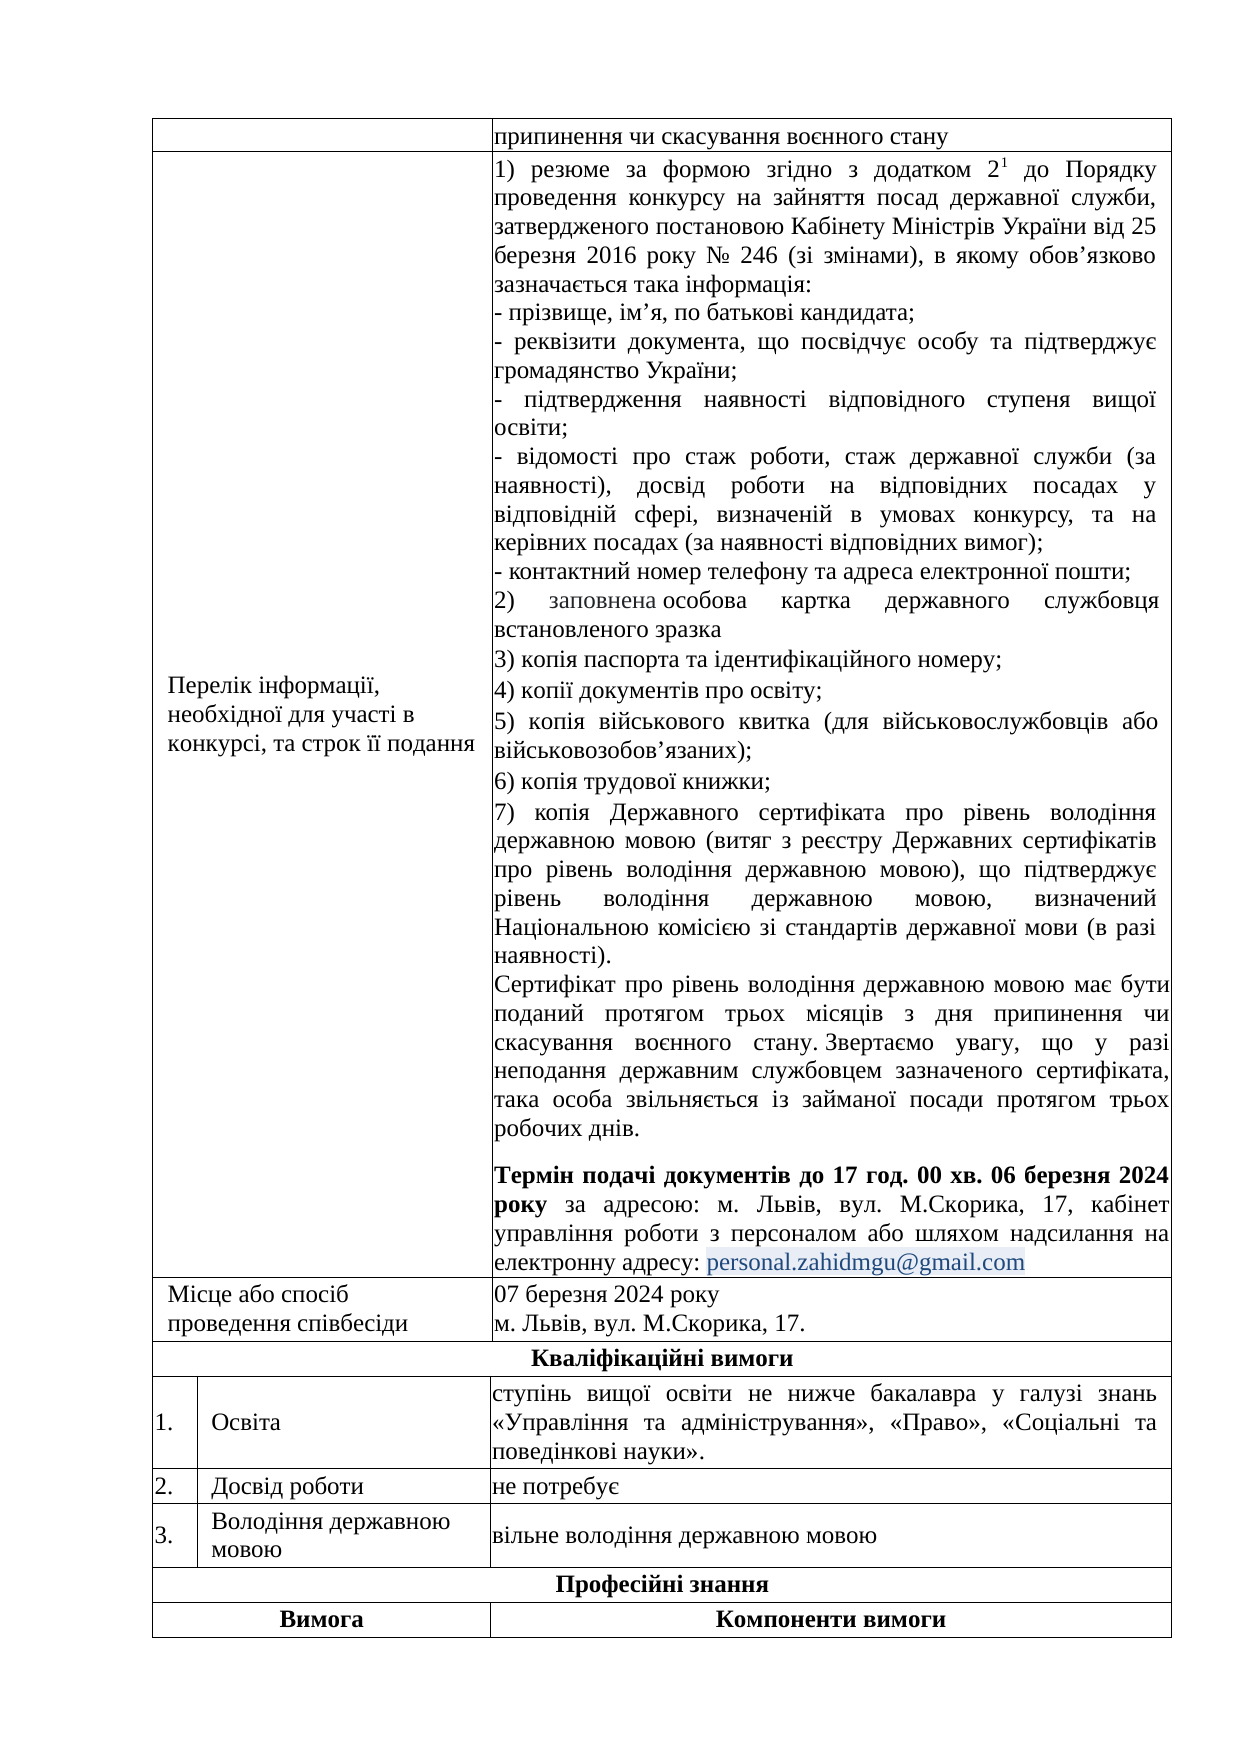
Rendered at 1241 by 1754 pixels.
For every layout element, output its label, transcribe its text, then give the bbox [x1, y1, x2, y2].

table_cell Досвід роботи [198, 1469, 490, 1503]
table_cell Місце або спосіб проведення співбесіди [153, 1278, 492, 1341]
table_cell Освіта [198, 1377, 490, 1468]
table_cell Компоненти вимоги [491, 1603, 1171, 1637]
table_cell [493, 119, 1171, 151]
table_cell не потребує [491, 1469, 1171, 1503]
table_cell 1. [153, 1377, 197, 1468]
table_cell Володіння державною мовою [198, 1504, 490, 1567]
table_cell 1) резюме за формою згідно з додатком 21 до Порядку проведення конкурсу на зайняття посад державної служби, затвердженого постановою Кабінету Міністрів України від 25 березня 2016 року № 246 (зі змінами), в якому обов’язково зазначається така інформація: - прізвище, ім’я, по батькові кандидата; - реквізити документа, що посвідчує особу та підтверджує громадянство України; - підтвердження наявності відповідного ступеня вищої освіти; - відомості про стаж роботи, стаж державної служби (за наявності), досвід роботи на відповідних посадах у відповідній сфері, визначеній в умовах конкурсу, та на керівних посадах (за наявності відповідних вимог); - контактний номер телефону та адреса електронної пошти; 2) заповнена особова картка державного службовця встановленого зразка 3) копія паспорта та ідентифікаційного номеру; 4) копії документів про освіту; 5) копія військового квитка (для військовослужбовців або військовозобов’язаних); 6) копія трудової книжки; 7) копія Державного сертифіката про рівень володіння державною мовою (витяг з реєстру Державних сертифікатів про рівень володіння державною мовою), що підтверджує рівень володіння державною мовою, визначений Національною комісією зі стандартів державної мови (в разі наявності). Сертифікат про рівень володіння державною мовою має бути поданий протягом трьох місяців з дня припинення чи скасування воєнного стану. Звертаємо увагу, що у разі неподання державним службовцем зазначеного сертифіката, така особа звільняється із займаної посади протягом трьох робочих днів. Термін подачі документів до 17 год. 00 хв. 06 березня 2024 року за адресою: м. Львів, вул. М.Скорика, 17, кабінет управління роботи з персоналом або шляхом надсилання на електронну адресу: personal.zahidmgu@gmail.com [493, 152, 1171, 1277]
table_cell 2. [153, 1469, 197, 1503]
table_cell Професійні знання [153, 1568, 1171, 1602]
table_cell Вимога [153, 1603, 490, 1637]
table_cell 3. [153, 1504, 197, 1567]
table_cell 07 березня 2024 року м. Львів, вул. М.Скорика, 17. [493, 1278, 1171, 1341]
table_cell Кваліфікаційні вимоги [153, 1342, 1171, 1376]
table_cell Перелік інформації, необхідної для участі в конкурсі, та строк її подання [153, 152, 492, 1277]
table_cell ступінь вищої освіти не нижче бакалавра у галузі знань «Управління та адміністрування», «Право», «Соціальні та поведінкові науки». [491, 1377, 1171, 1468]
table_cell вільне володіння державною мовою [491, 1504, 1171, 1567]
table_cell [153, 119, 492, 151]
